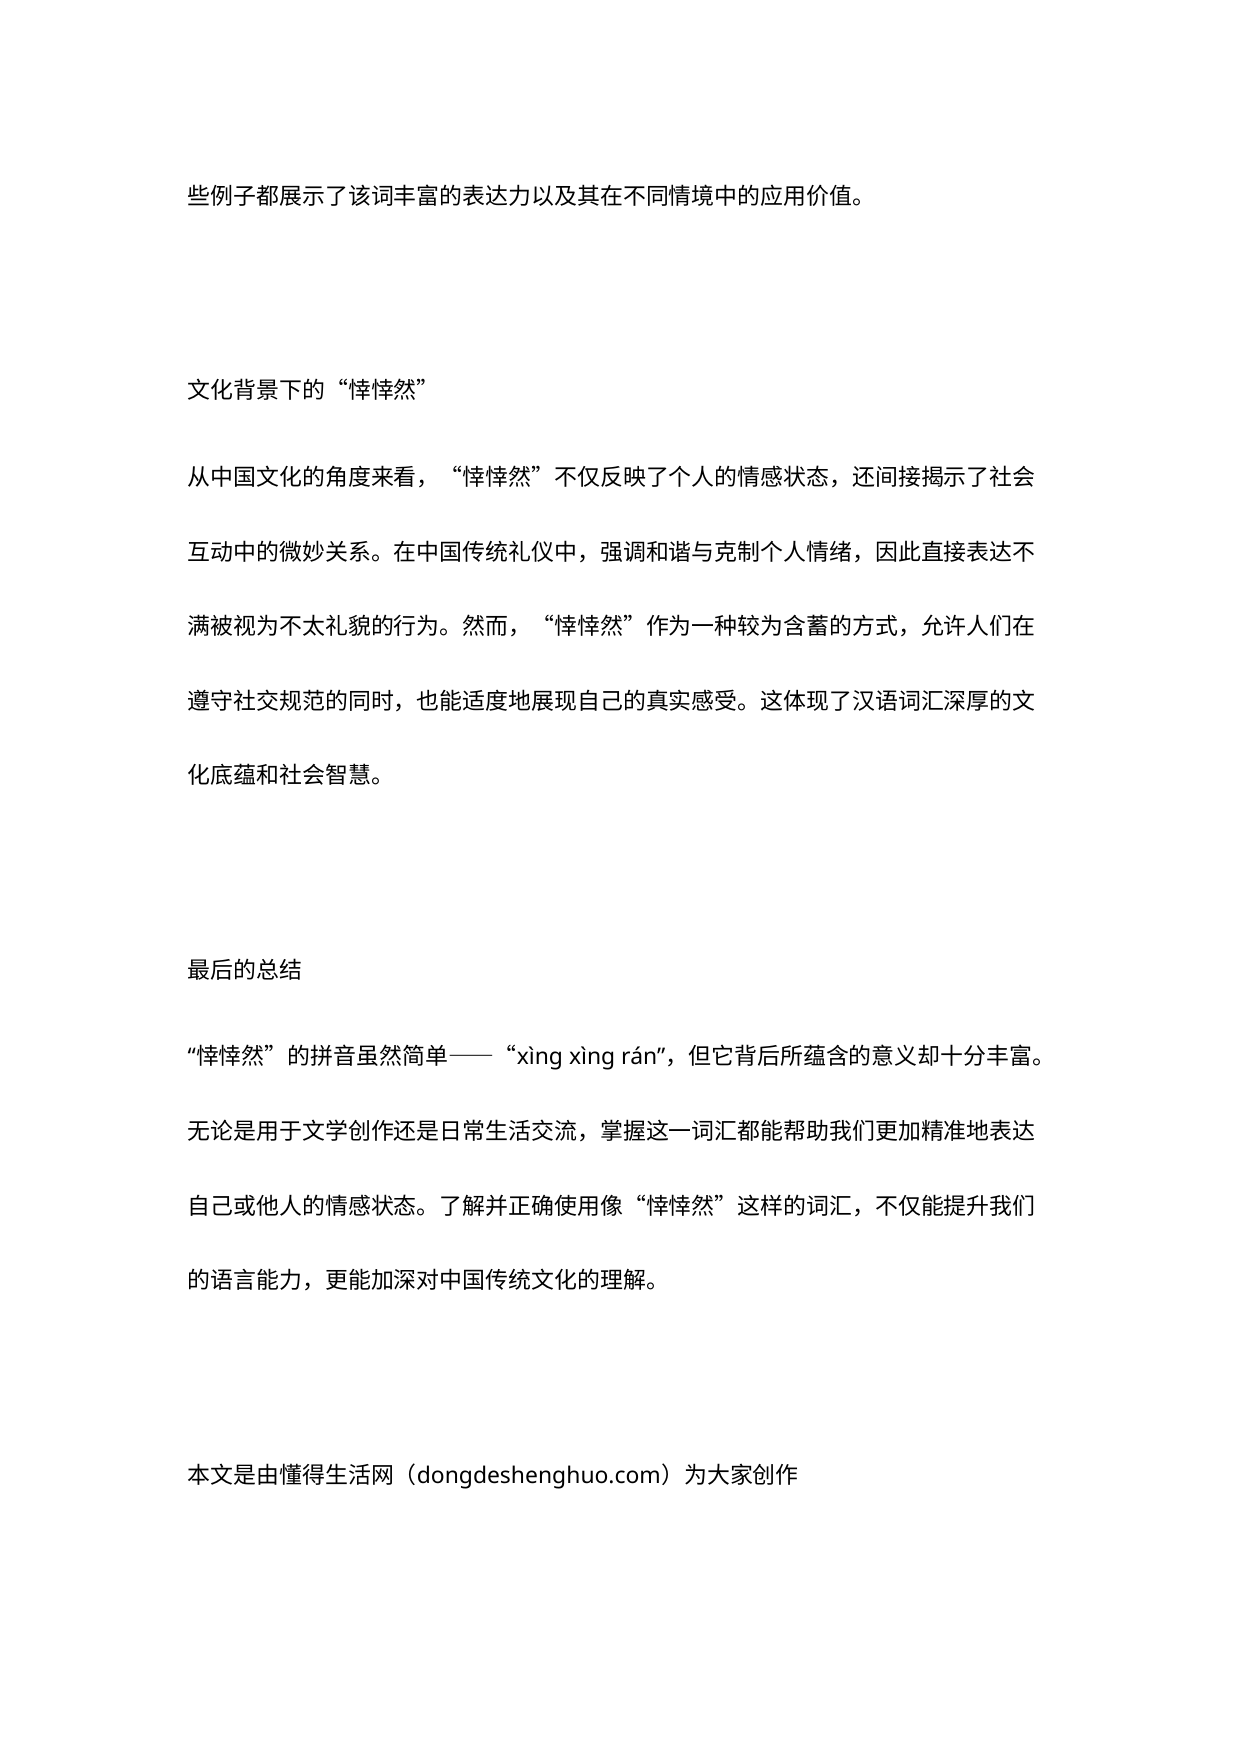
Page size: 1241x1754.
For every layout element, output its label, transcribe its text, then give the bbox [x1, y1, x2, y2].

text 文化背景下的“悻悻然” [187, 356, 1053, 421]
text 本文是由懂得生活网（dongdeshenghuo.com）为大家创作 [187, 1441, 1053, 1506]
text 最后的总结 [187, 936, 1053, 1001]
text 从中国文化的角度来看，“悻悻然”不仅反映了个人的情感状态，还间接揭示了社会互动中的微妙关系。在中国传统礼仪中，强调和谐与克制个人情绪，因此直接表达不满被视为不太礼貌的行为。然而，“悻悻然”作为一种较为含蓄的方式，允许人们在遵守社交规范的同时，也能适度地展现自己的真实感受。这体现了汉语词汇深厚的文化底蕴和社会智慧。 [187, 443, 1053, 807]
text “悻悻然”的拼音虽然简单——“xìng xìng rán”，但它背后所蕴含的意义却十分丰富。无论是用于文学创作还是日常生活交流，掌握这一词汇都能帮助我们更加精准地表达自己或他人的情感状态。了解并正确使用像“悻悻然”这样的词汇，不仅能提升我们的语言能力，更能加深对中国传统文化的理解。 [187, 1022, 1053, 1311]
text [187, 162, 1053, 227]
